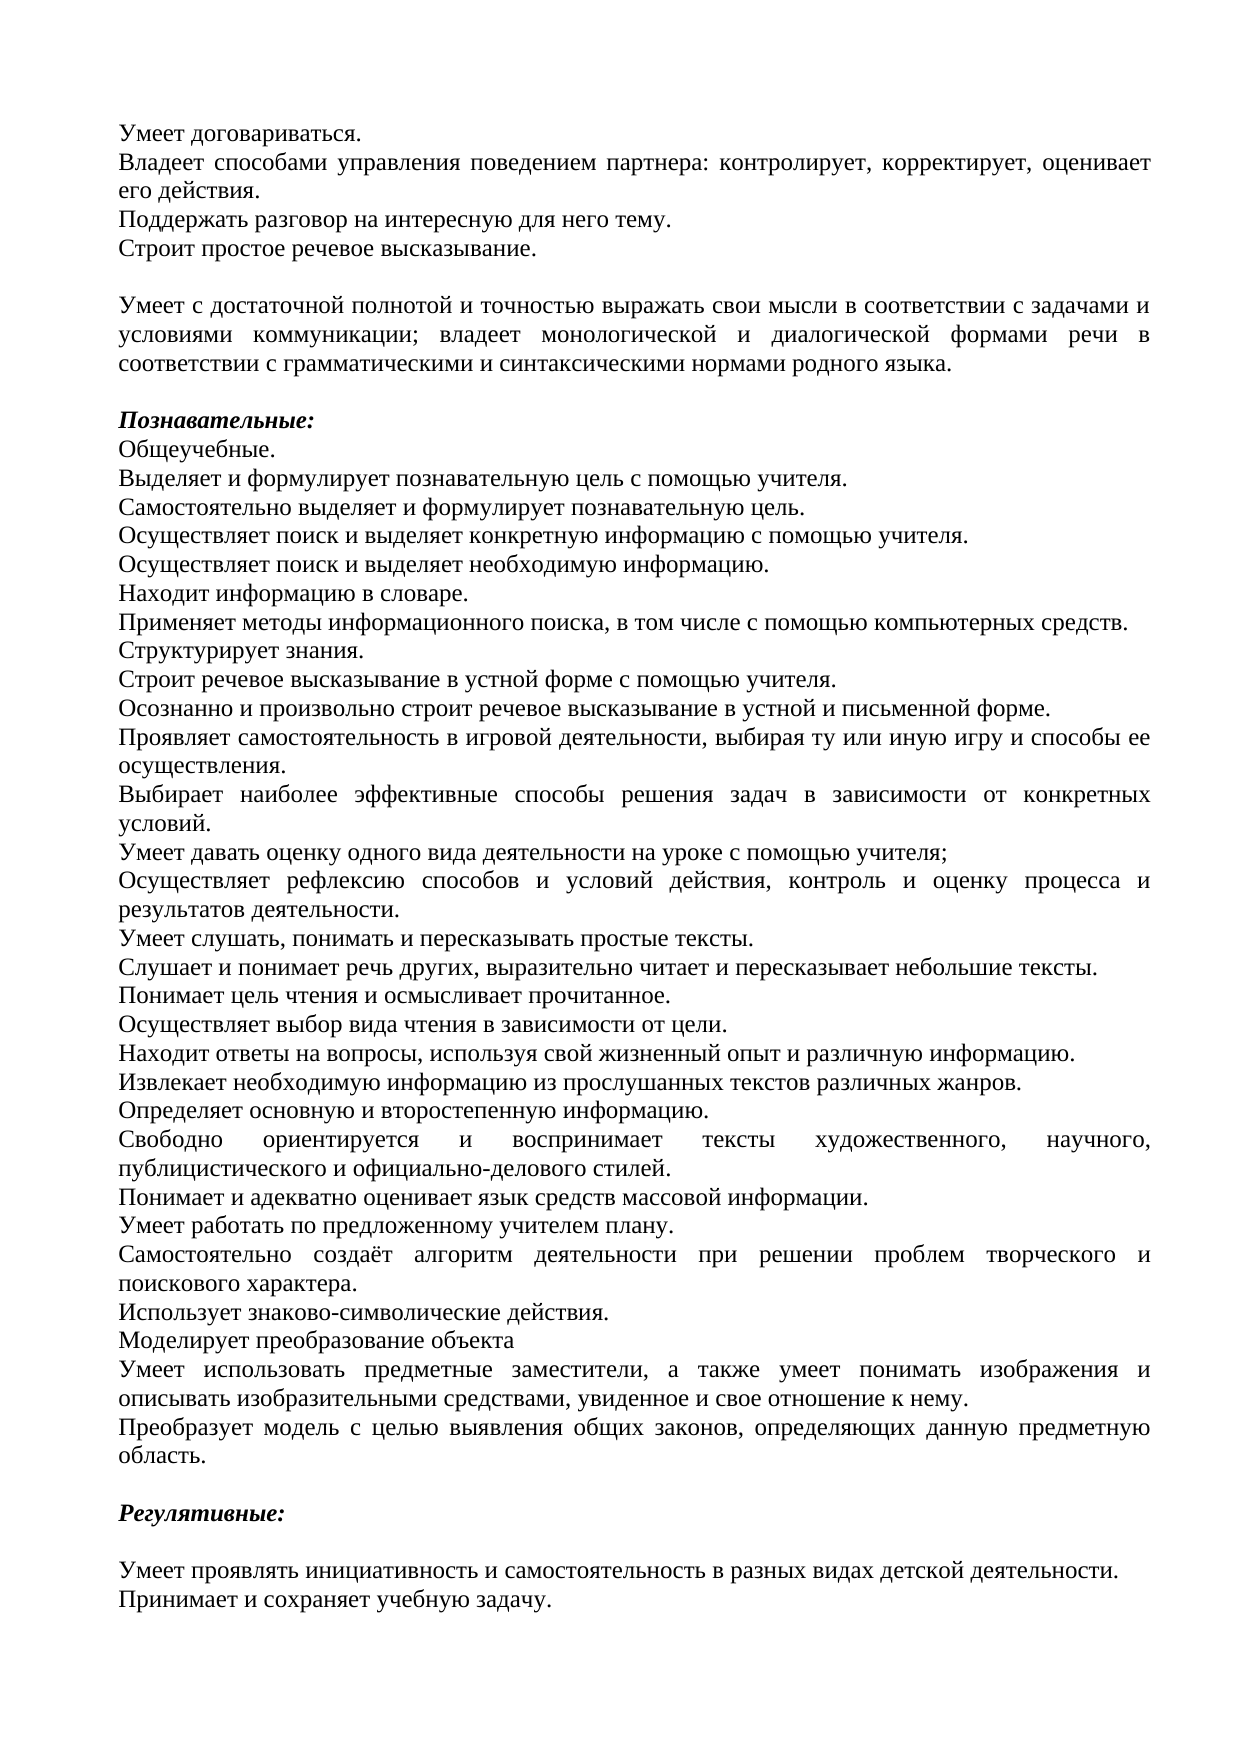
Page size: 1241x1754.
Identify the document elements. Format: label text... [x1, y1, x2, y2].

text Умеет с достаточной полнотой и точностью выражать свои мысли в соответствии с задачами и условиями коммуникации; владеет монологической и диалогической формами речи в соответствии с грамматическими и синтаксическими нормами родного языка. [118, 291, 1152, 377]
text Строит речевое высказывание в устной форме с помощью учителя. [118, 664, 1152, 693]
text Умеет договариваться. [118, 118, 1152, 147]
text Слушает и понимает речь других, выразительно читает и пересказывает небольшие тексты. [118, 952, 1152, 981]
text Общеучебные. [118, 434, 1152, 463]
text Понимает и адекватно оценивает язык средств массовой информации. [118, 1182, 1152, 1211]
text Структурирует знания. [118, 636, 1152, 664]
text Понимает цель чтения и осмысливает прочитанное. [118, 981, 1152, 1009]
text Свободно ориентируется и воспринимает тексты художественного, научного, публицистического и официально-делового стилей. [118, 1124, 1152, 1182]
text Умеет слушать, понимать и пересказывать простые тексты. [118, 923, 1152, 952]
text Находит информацию в словаре. [118, 578, 1152, 607]
text Познавательные: [118, 406, 1152, 434]
text Поддержать разговор на интересную для него тему. [118, 204, 1152, 233]
text Осуществляет рефлексию способов и условий действия, контроль и оценку процесса и результатов деятельности. [118, 866, 1152, 923]
text Моделирует преобразование объекта [118, 1326, 1152, 1354]
text Самостоятельно создаёт алгоритм деятельности при решении проблем творческого и поискового характера. [118, 1239, 1152, 1297]
text Принимает и сохраняет учебную задачу. [118, 1584, 1152, 1613]
text Умеет работать по предложенному учителем плану. [118, 1211, 1152, 1239]
text Применяет методы информационного поиска, в том числе с помощью компьютерных средств. [118, 607, 1152, 636]
text Выделяет и формулирует познавательную цель с помощью учителя. [118, 463, 1152, 492]
text Осуществляет поиск и выделяет конкретную информацию с помощью учителя. [118, 521, 1152, 549]
text Находит ответы на вопросы, используя свой жизненный опыт и различную информацию. [118, 1038, 1152, 1067]
text Определяет основную и второстепенную информацию. [118, 1096, 1152, 1124]
text Владеет способами управления поведением партнера: контролирует, корректирует, оценивает его действия. [118, 147, 1152, 204]
text Осуществляет поиск и выделяет необходимую информацию. [118, 549, 1152, 578]
text Использует знаково-символические действия. [118, 1297, 1152, 1326]
text Строит простое речевое высказывание. [118, 233, 1152, 262]
text Осуществляет выбор вида чтения в зависимости от цели. [118, 1009, 1152, 1038]
text Преобразует модель с целью выявления общих законов, определяющих данную предметную область. [118, 1412, 1152, 1469]
text Регулятивные: [118, 1498, 1152, 1527]
text Умеет проявлять инициативность и самостоятельность в разных видах детской деятельности. [118, 1556, 1152, 1584]
text Выбирает наиболее эффективные способы решения задач в зависимости от конкретных условий. [118, 779, 1152, 837]
text Извлекает необходимую информацию из прослушанных текстов различных жанров. [118, 1067, 1152, 1096]
text Проявляет самостоятельность в игровой деятельности, выбирая ту или иную игру и способы ее осуществления. [118, 722, 1152, 779]
text Умеет использовать предметные заместители, а также умеет понимать изображения и описывать изобразительными средствами, увиденное и свое отношение к нему. [118, 1354, 1152, 1412]
text Умеет давать оценку одного вида деятельности на уроке с помощью учителя; [118, 837, 1152, 866]
text Осознанно и произвольно строит речевое высказывание в устной и письменной форме. [118, 693, 1152, 722]
text Самостоятельно выделяет и формулирует познавательную цель. [118, 492, 1152, 521]
